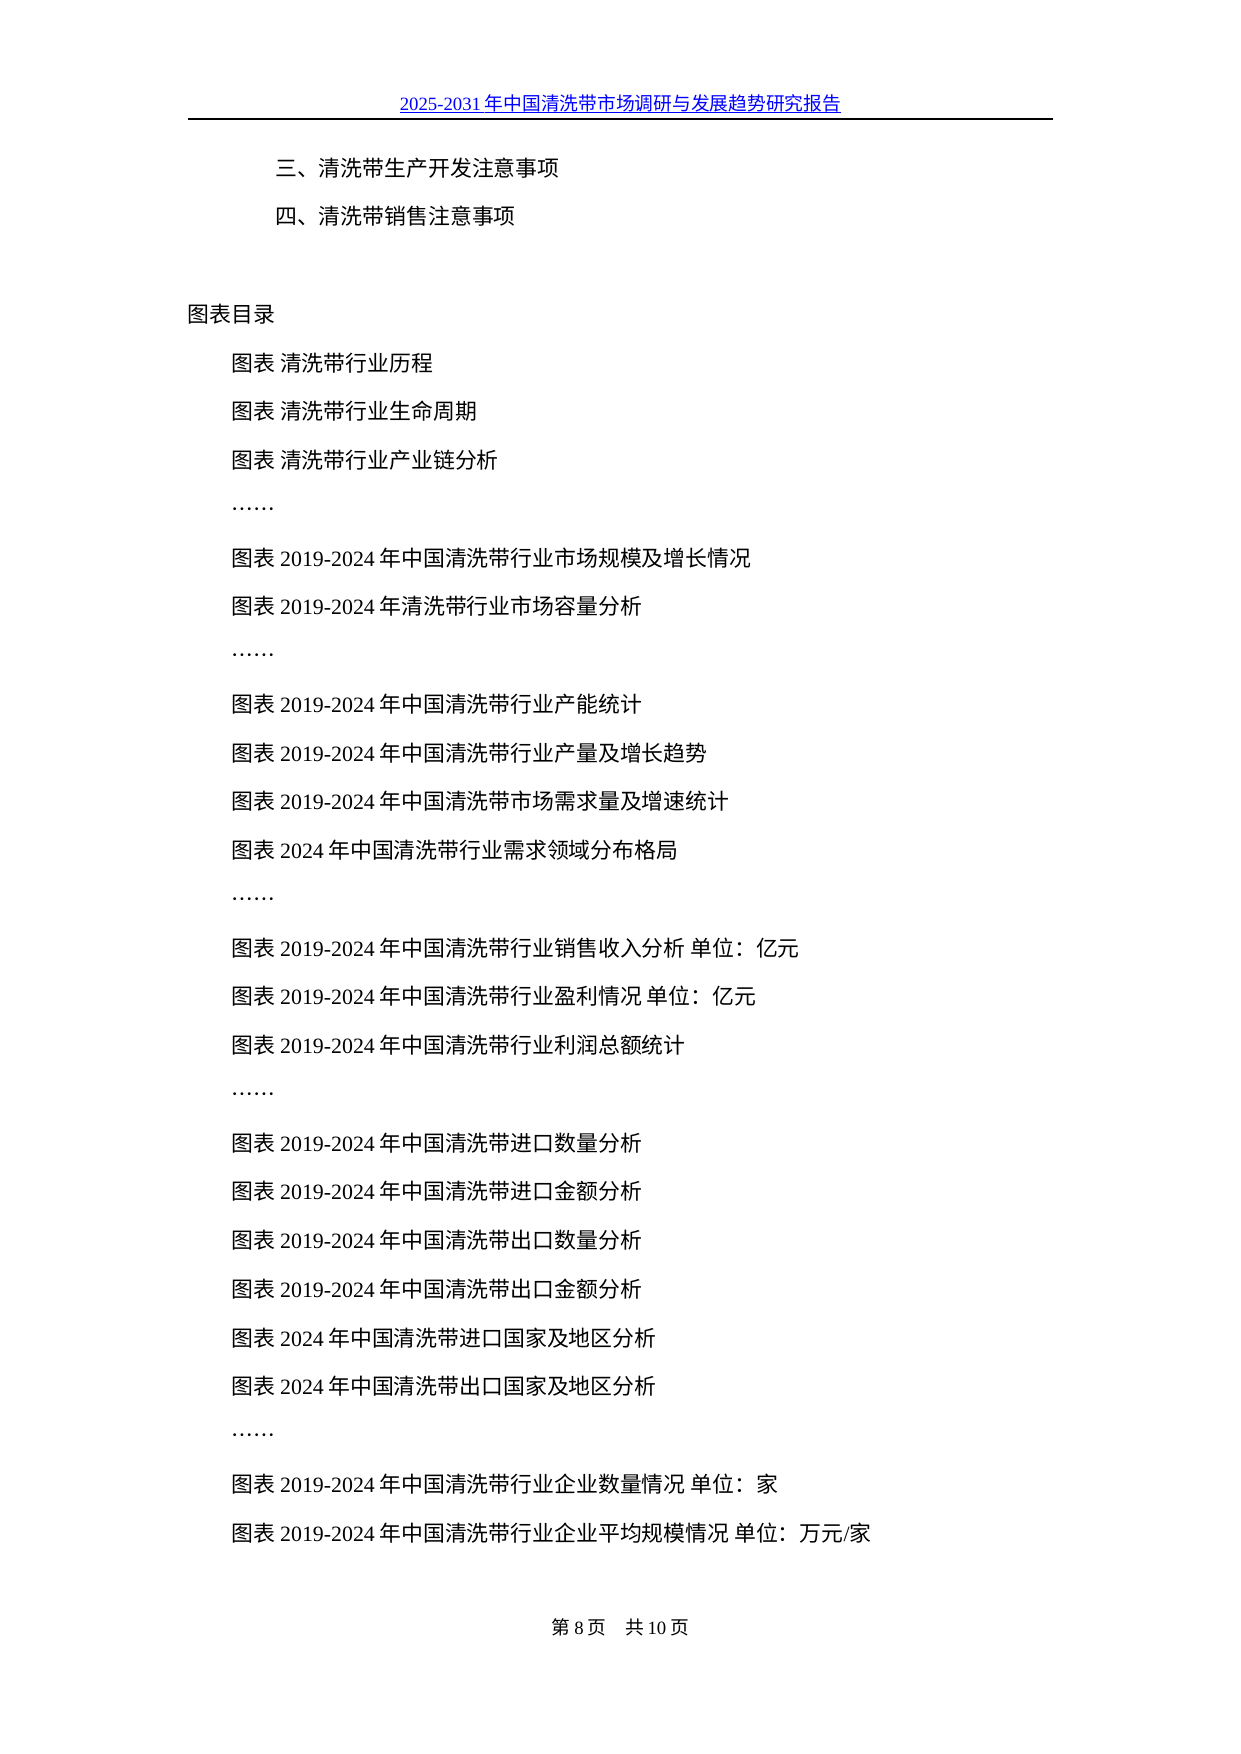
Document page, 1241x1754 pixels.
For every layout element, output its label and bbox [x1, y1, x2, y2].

text [187, 150, 1053, 1548]
